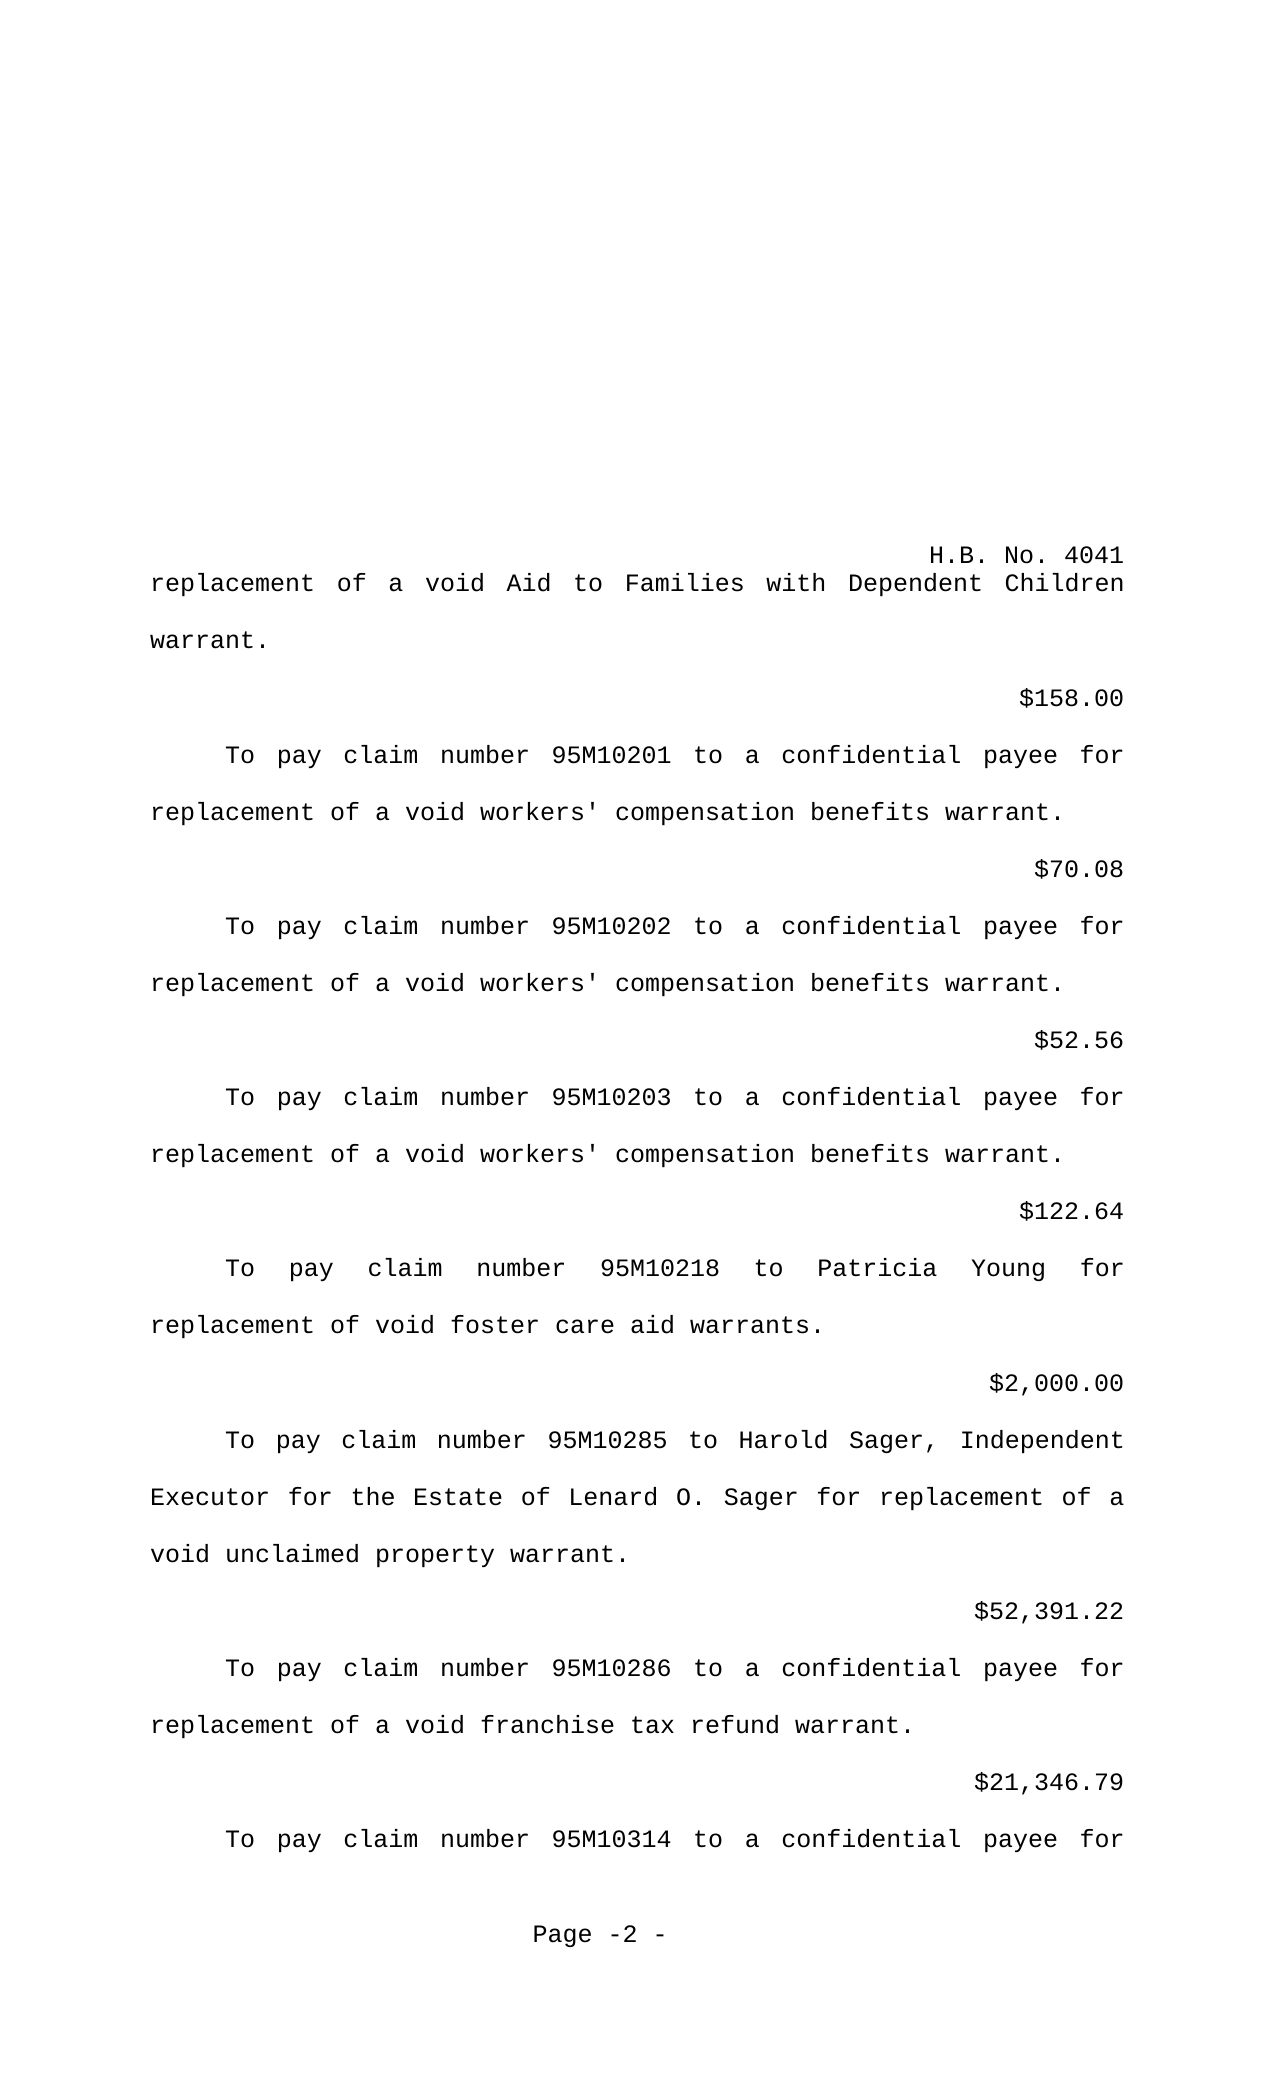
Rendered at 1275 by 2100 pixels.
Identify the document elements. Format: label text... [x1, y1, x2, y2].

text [150, 1827, 1125, 1855]
text To pay claim number 95M10285 to Harold Sager, Independent Executor for the Estate of Lenard O. Sager for replacement of a void unclaimed property warrant. [150, 1427, 1125, 1570]
text To pay claim number 95M10286 to a confidential payee for replacement of a void franchise tax refund warrant. [150, 1655, 1125, 1741]
text $70.08 [150, 856, 1125, 885]
text $52,391.22 [150, 1598, 1125, 1627]
text To pay claim number 95M10201 to a confidential payee for replacement of a void workers' compensation benefits warrant. [150, 742, 1125, 828]
text To pay claim number 95M10218 to Patricia Young for replacement of void foster care aid warrants. [150, 1256, 1125, 1341]
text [150, 571, 1125, 656]
text $158.00 [150, 685, 1125, 713]
text $2,000.00 [150, 1370, 1125, 1398]
text $122.64 [150, 1199, 1125, 1227]
text $52.56 [150, 1027, 1125, 1056]
text To pay claim number 95M10203 to a confidential payee for replacement of a void workers' compensation benefits warrant. [150, 1084, 1125, 1170]
text To pay claim number 95M10202 to a confidential payee for replacement of a void workers' compensation benefits warrant. [150, 913, 1125, 999]
text $21,346.79 [150, 1769, 1125, 1798]
